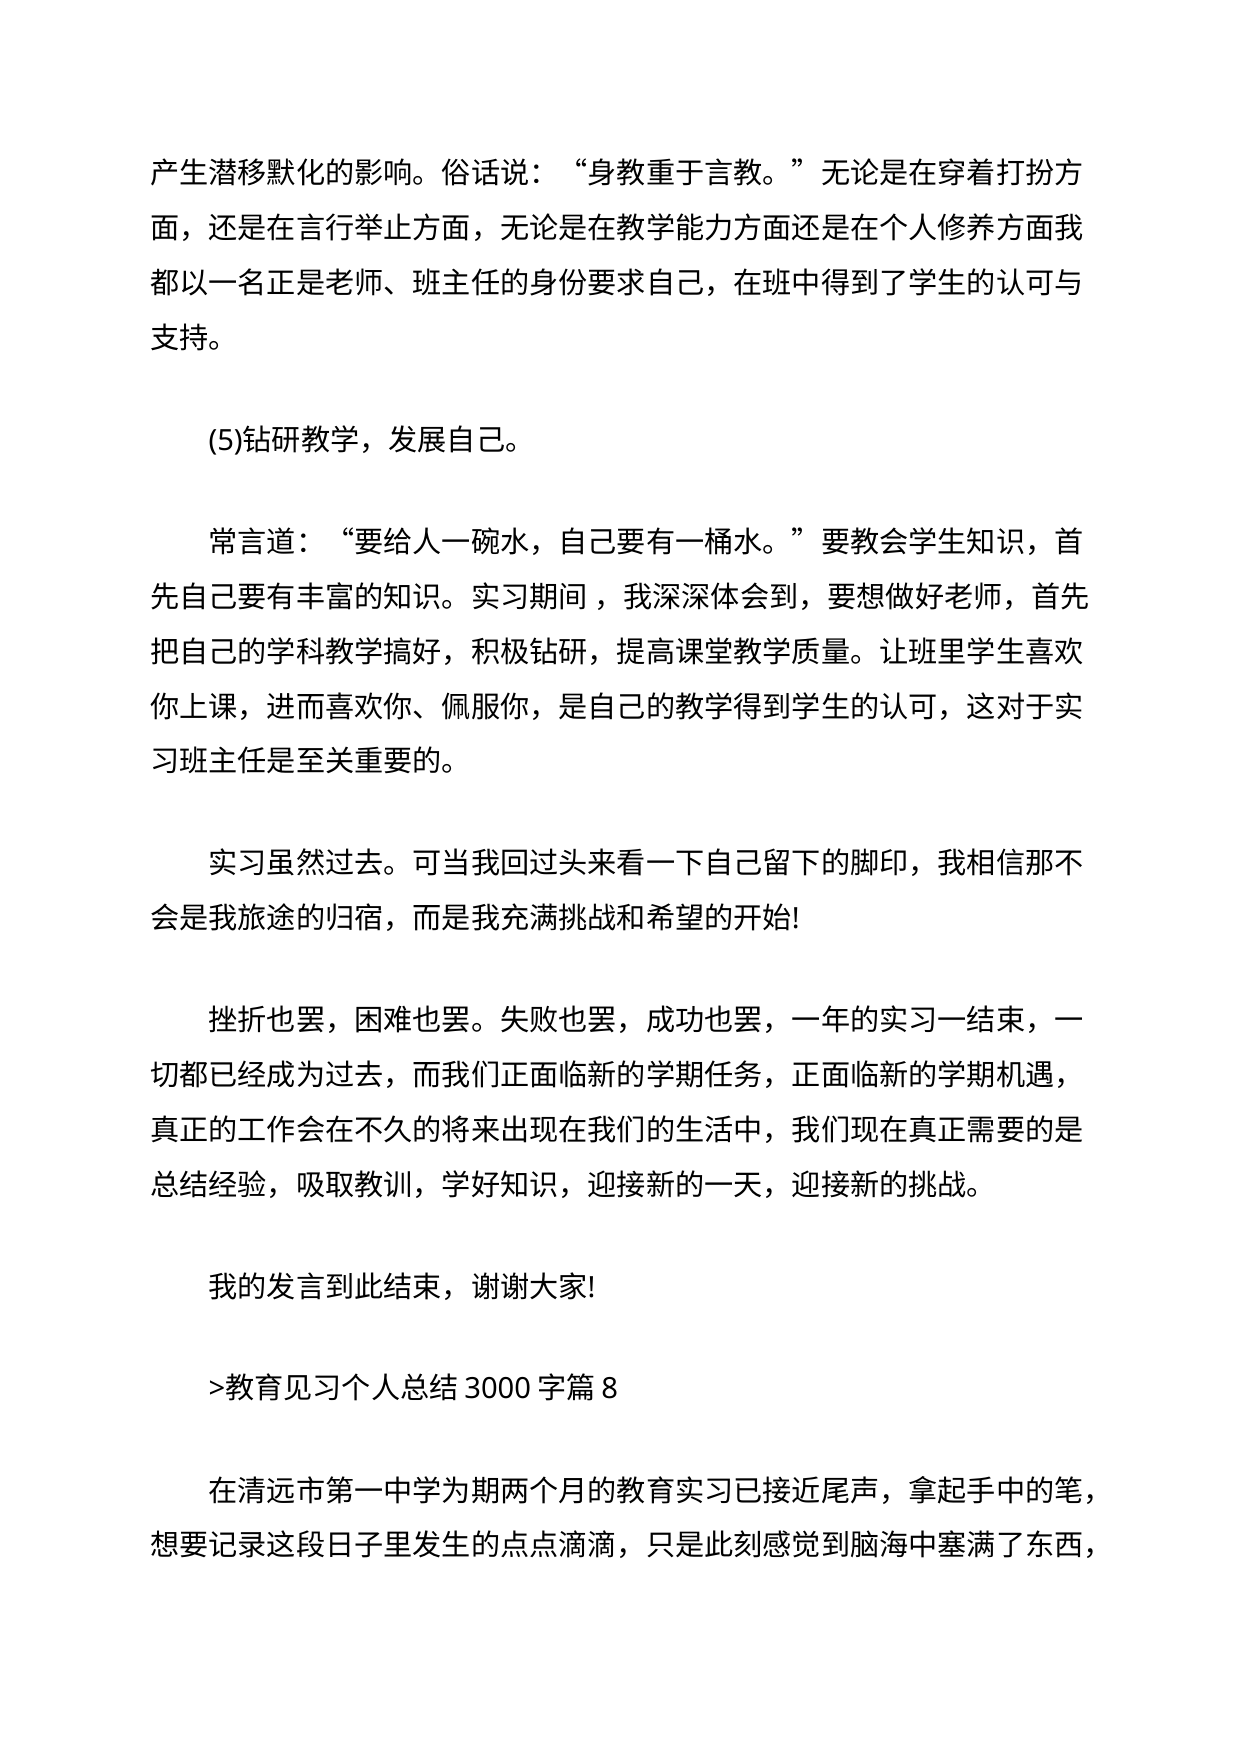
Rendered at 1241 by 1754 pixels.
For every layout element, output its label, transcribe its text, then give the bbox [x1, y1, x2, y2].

text >教育见习个人总结3000字篇8 [150, 1365, 1090, 1407]
text 常言道：“要给人一碗水，自己要有一桶水。”要教会学生知识，首先自己要有丰富的知识。实习期间 ，我深深体会到，要想做好老师，首先把自己的学科教学搞好，积极钻研，提高课堂教学质量。让班里学生喜欢你上课，进而喜欢你、佩服你，是自己的教学得到学生的认可，这对于实习班主任是至关重要的。 [150, 518, 1090, 780]
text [150, 1467, 1090, 1564]
text 我的发言到此结束，谢谢大家! [150, 1263, 1090, 1306]
text (5)钻研教学，发展自己。 [150, 416, 1090, 459]
text 挫折也罢，困难也罢。失败也罢，成功也罢，一年的实习一结束，一切都已经成为过去，而我们正面临新的学期任务，正面临新的学期机遇，真正的工作会在不久的将来出现在我们的生活中，我们现在真正需要的是总结经验，吸取教训，学好知识，迎接新的一天，迎接新的挑战。 [150, 997, 1090, 1204]
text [150, 150, 1090, 357]
text 实习虽然过去。可当我回过头来看一下自己留下的脚印，我相信那不会是我旅途的归宿，而是我充满挑战和希望的开始! [150, 840, 1090, 937]
